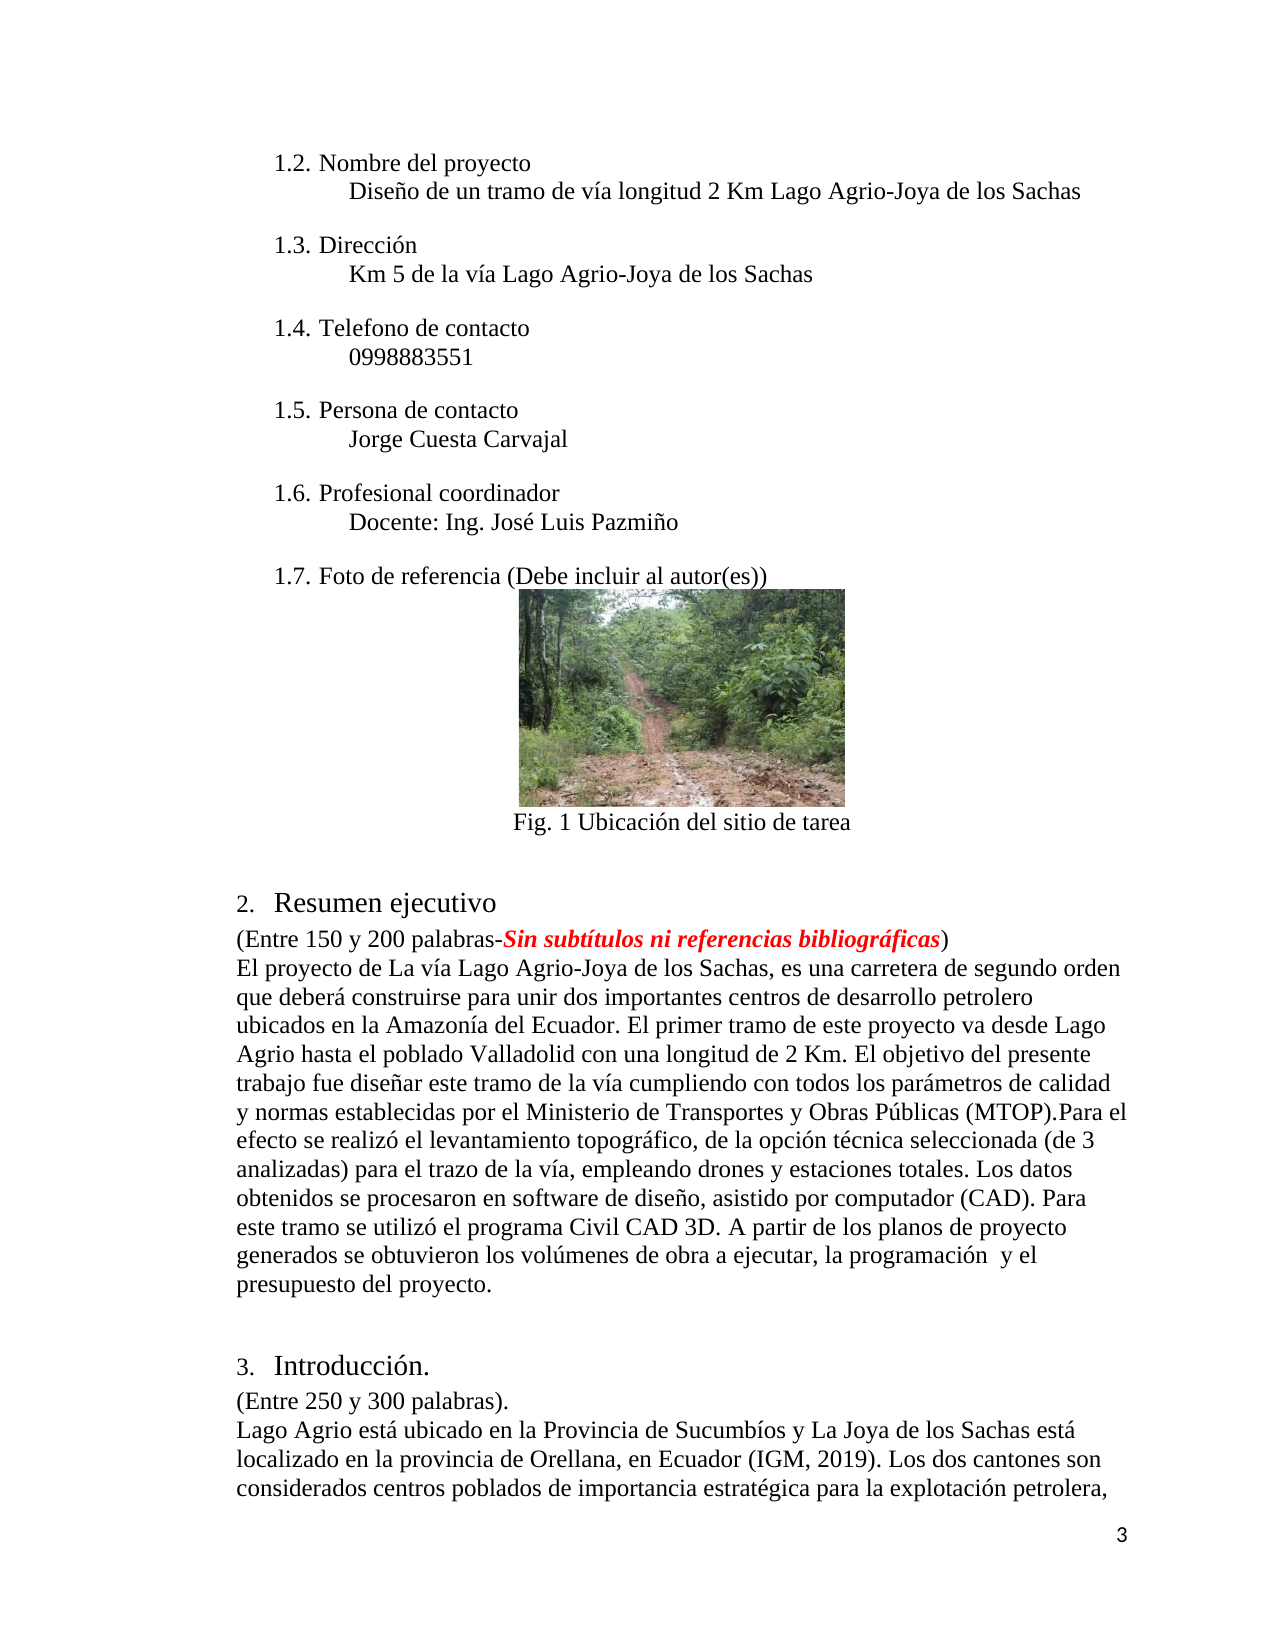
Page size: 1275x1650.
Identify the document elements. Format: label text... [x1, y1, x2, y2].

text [236, 1415, 1127, 1501]
text (Entre 250 y 300 palabras). [236, 1386, 1127, 1415]
subtitle Persona de contacto [274, 396, 1127, 424]
list Docente: Ing. José Luis Pazmiño [349, 507, 1127, 536]
text (Entre 150 y 200 palabras-Sin subtítulos ni referencias bibliográficas) [236, 924, 1127, 953]
list 0998883551 [349, 342, 1127, 370]
text Fig. 1 Ubicación del sitio de tarea [236, 807, 1127, 836]
subtitle Telefono de contacto [274, 313, 1127, 342]
text El proyecto de La vía Lago Agrio-Joya de los Sachas, es una carretera de segundo orden que deberá construirse para unir dos importantes centros de desarrollo petrolero ubicados en la Amazonía del Ecuador. El primer tramo de este proyecto va desde Lago Agrio hasta el poblado Valladolid con una longitud de 2 Km. El objetivo del presente trabajo fue diseñar este tramo de la vía cumpliendo con todos los parámetros de calidad y normas establecidas por el Ministerio de Transportes y Obras Públicas (MTOP).Para el efecto se realizó el levantamiento topográfico, de la opción técnica seleccionada (de 3 analizadas) para el trazo de la vía, empleando drones y estaciones totales. Los datos obtenidos se procesaron en software de diseño, asistido por computador (CAD). Para este tramo se utilizó el programa Civil CAD 3D. A partir de los planos de proyecto generados se obtuvieron los volúmenes de obra a ejecutar, la programación y el presupuesto del proyecto. [236, 953, 1127, 1298]
list Jorge Cuesta Carvajal [349, 424, 1127, 453]
picture [518, 589, 845, 807]
subtitle Resumen ejecutivo [236, 886, 1127, 919]
subtitle Profesional coordinador [274, 478, 1127, 507]
list Diseño de un tramo de vía longitud 2 Km Lago Agrio-Joya de los Sachas [349, 176, 1127, 205]
subtitle Nombre del proyecto [274, 148, 1127, 176]
subtitle Introducción. [236, 1348, 1127, 1381]
subtitle Foto de referencia (Debe incluir al autor(es)) [274, 561, 1127, 589]
list Km 5 de la vía Lago Agrio-Joya de los Sachas [349, 259, 1127, 288]
subtitle Dirección [274, 230, 1127, 259]
